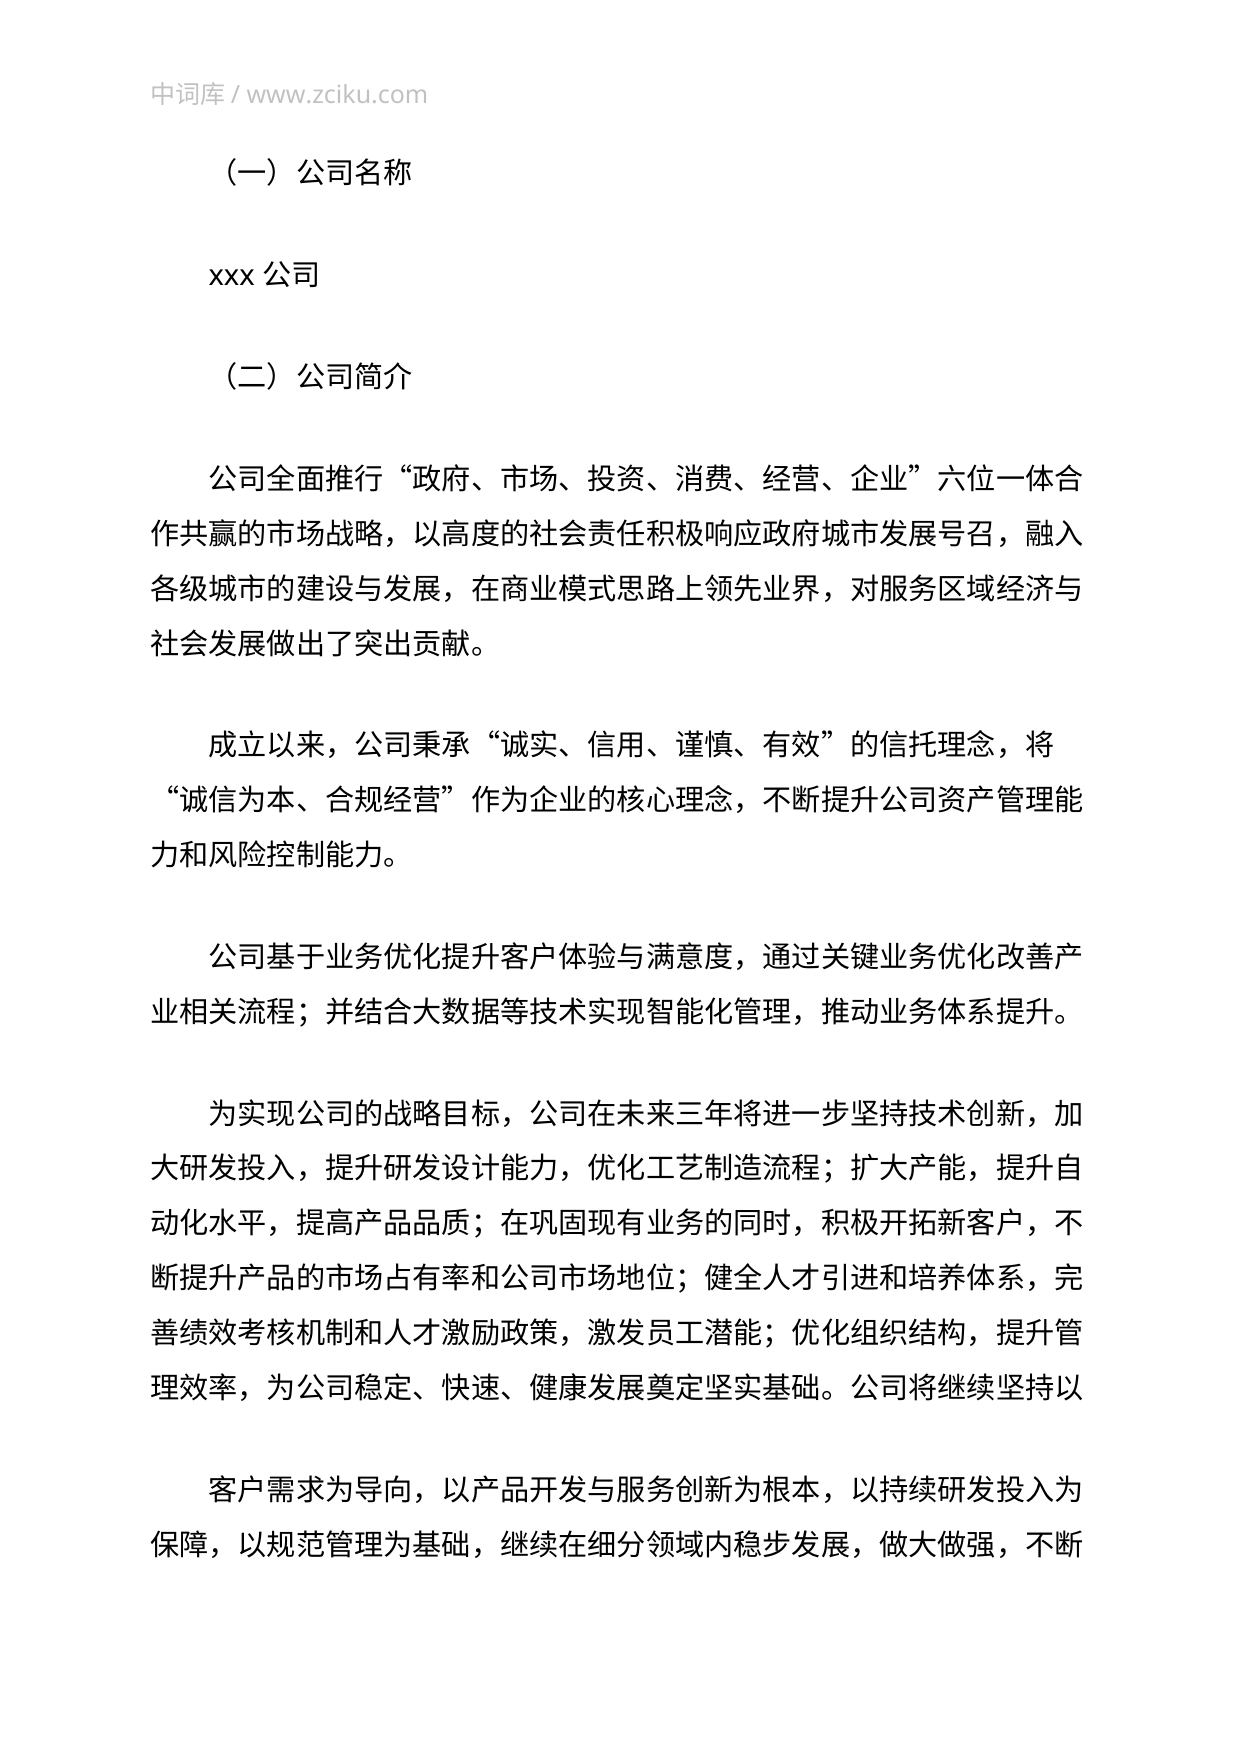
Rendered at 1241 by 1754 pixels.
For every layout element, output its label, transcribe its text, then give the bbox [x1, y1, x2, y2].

text （一）公司名称 [150, 150, 1090, 192]
text 公司基于业务优化提升客户体验与满意度，通过关键业务优化改善产业相关流程；并结合大数据等技术实现智能化管理，推动业务体系提升。 [150, 933, 1090, 1031]
text 为实现公司的战略目标，公司在未来三年将进一步坚持技术创新，加大研发投入，提升研发设计能力，优化工艺制造流程；扩大产能，提升自动化水平，提高产品品质；在巩固现有业务的同时，积极开拓新客户，不断提升产品的市场占有率和公司市场地位；健全人才引进和培养体系，完善绩效考核机制和人才激励政策，激发员工潜能；优化组织结构，提升管理效率，为公司稳定、快速、健康发展奠定坚实基础。公司将继续坚持以 [150, 1090, 1090, 1407]
text xxx 公司 [150, 252, 1090, 294]
text 公司全面推行“政府、市场、投资、消费、经营、企业”六位一体合作共赢的市场战略，以高度的社会责任积极响应政府城市发展号召，融入各级城市的建设与发展，在商业模式思路上领先业界，对服务区域经济与社会发展做出了突出贡献。 [150, 456, 1090, 662]
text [150, 1466, 1090, 1564]
text （二）公司简介 [150, 354, 1090, 396]
text 成立以来，公司秉承“诚实、信用、谨慎、有效”的信托理念，将“诚信为本、合规经营”作为企业的核心理念，不断提升公司资产管理能力和风险控制能力。 [150, 722, 1090, 874]
